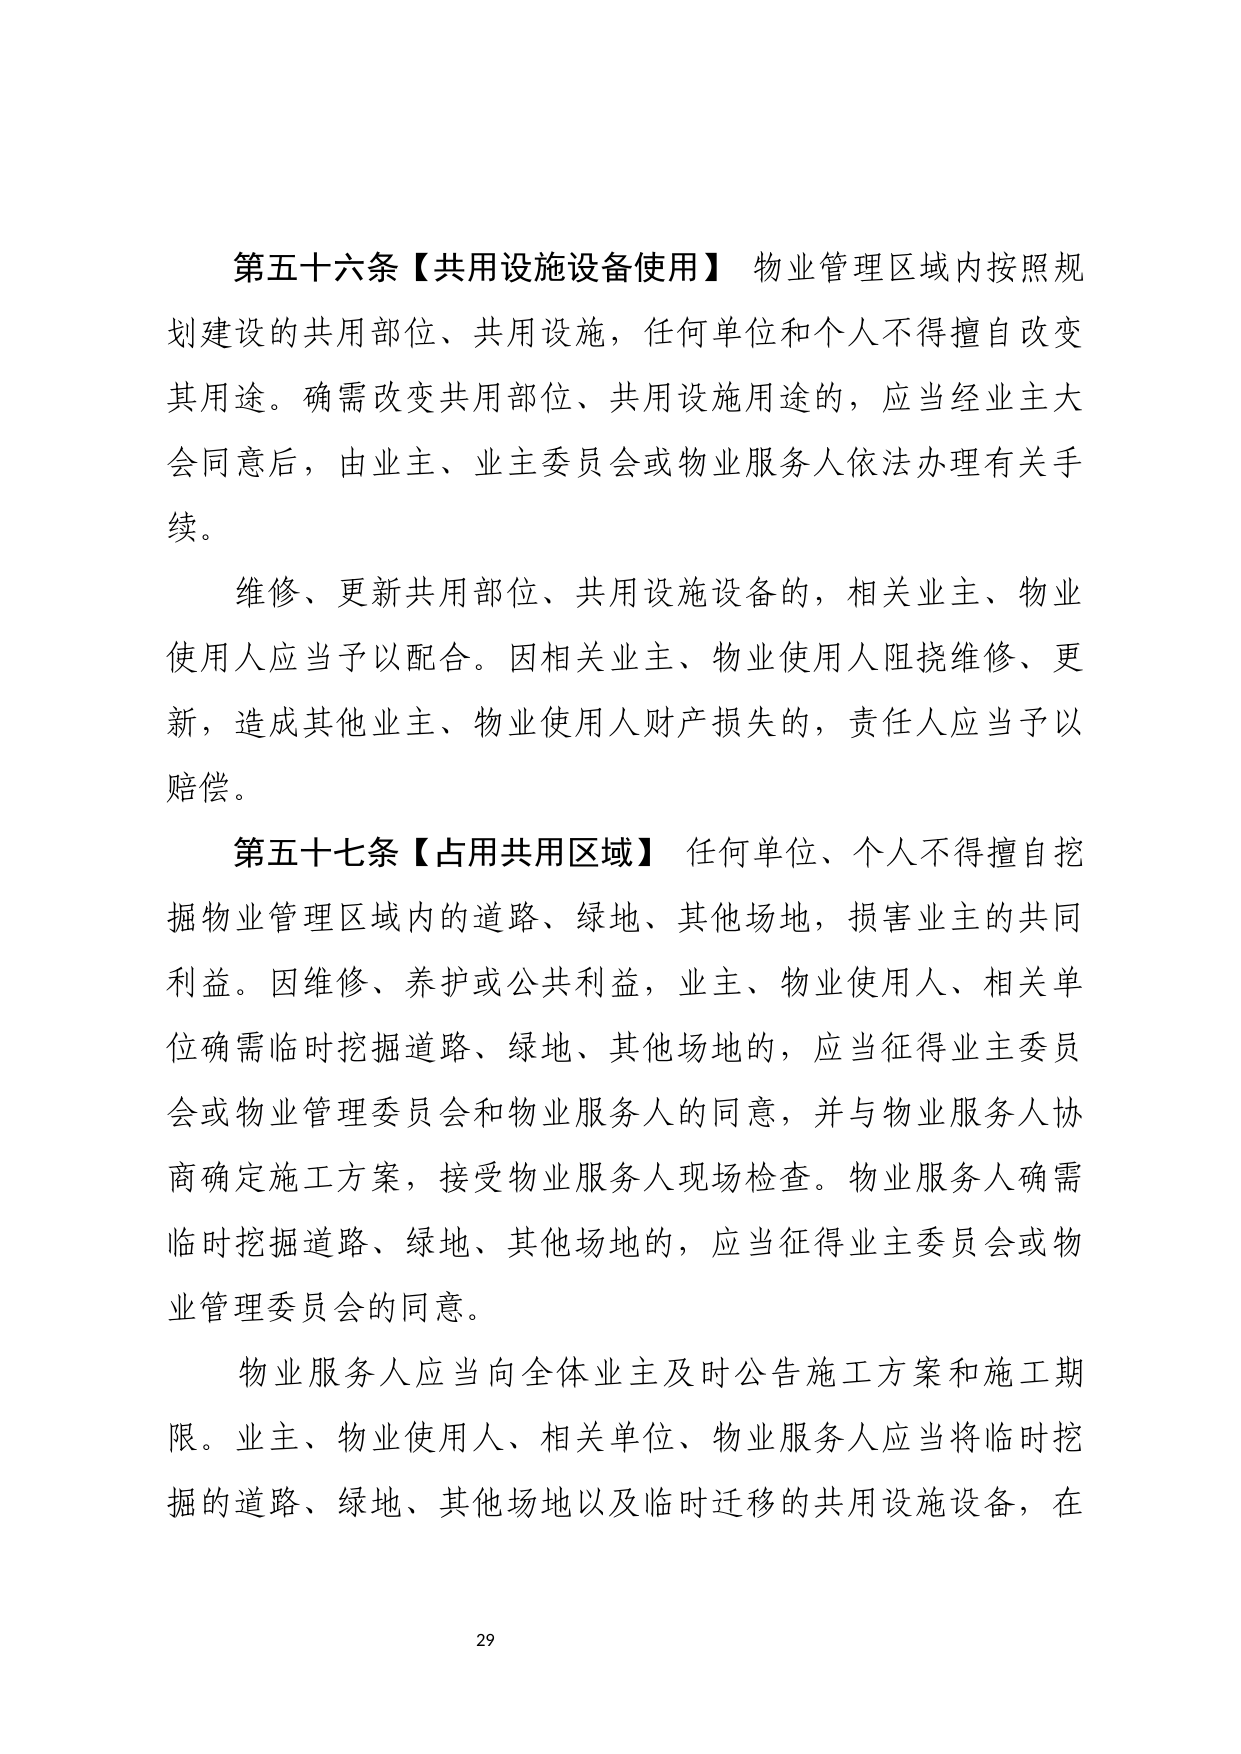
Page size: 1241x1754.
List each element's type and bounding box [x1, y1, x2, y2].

text [165, 233, 1087, 1533]
